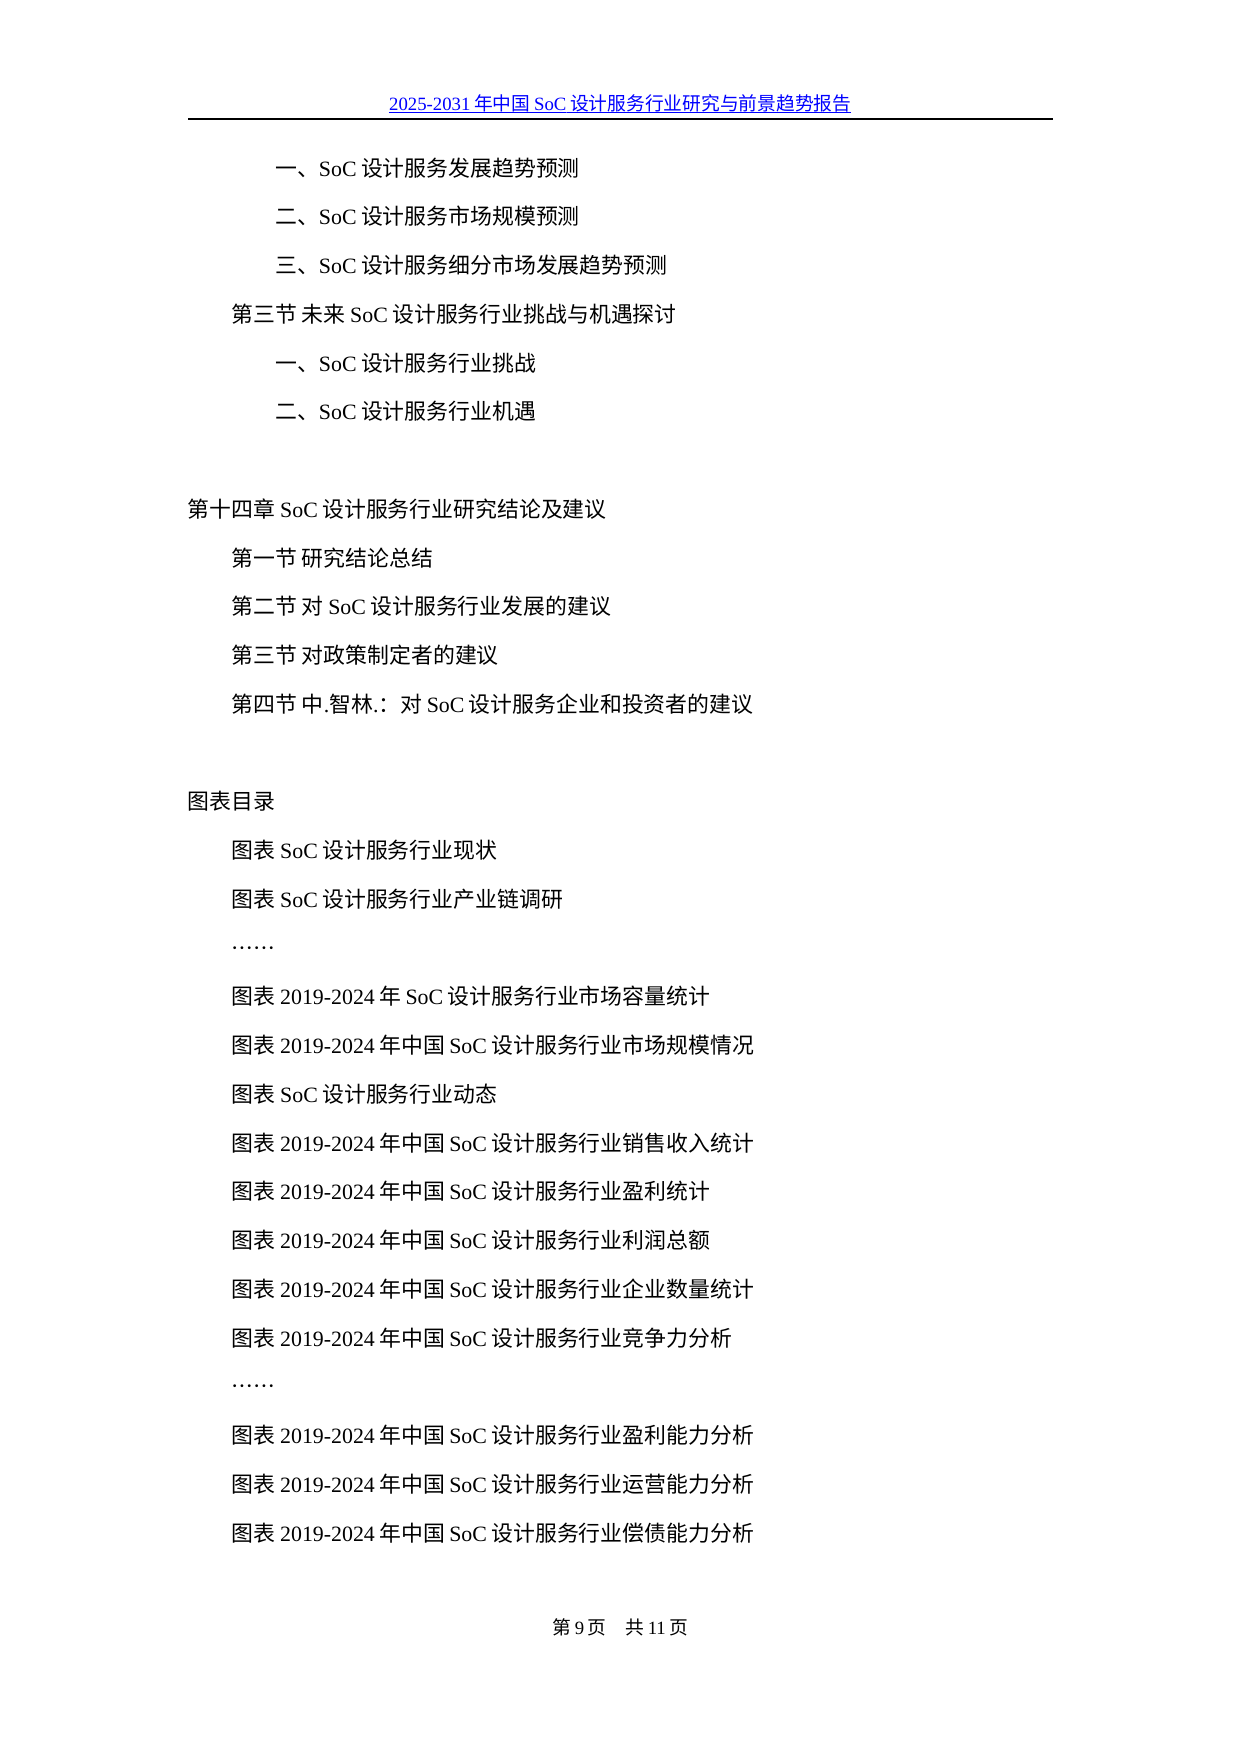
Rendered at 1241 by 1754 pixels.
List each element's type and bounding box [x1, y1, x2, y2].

text [187, 150, 1053, 1548]
